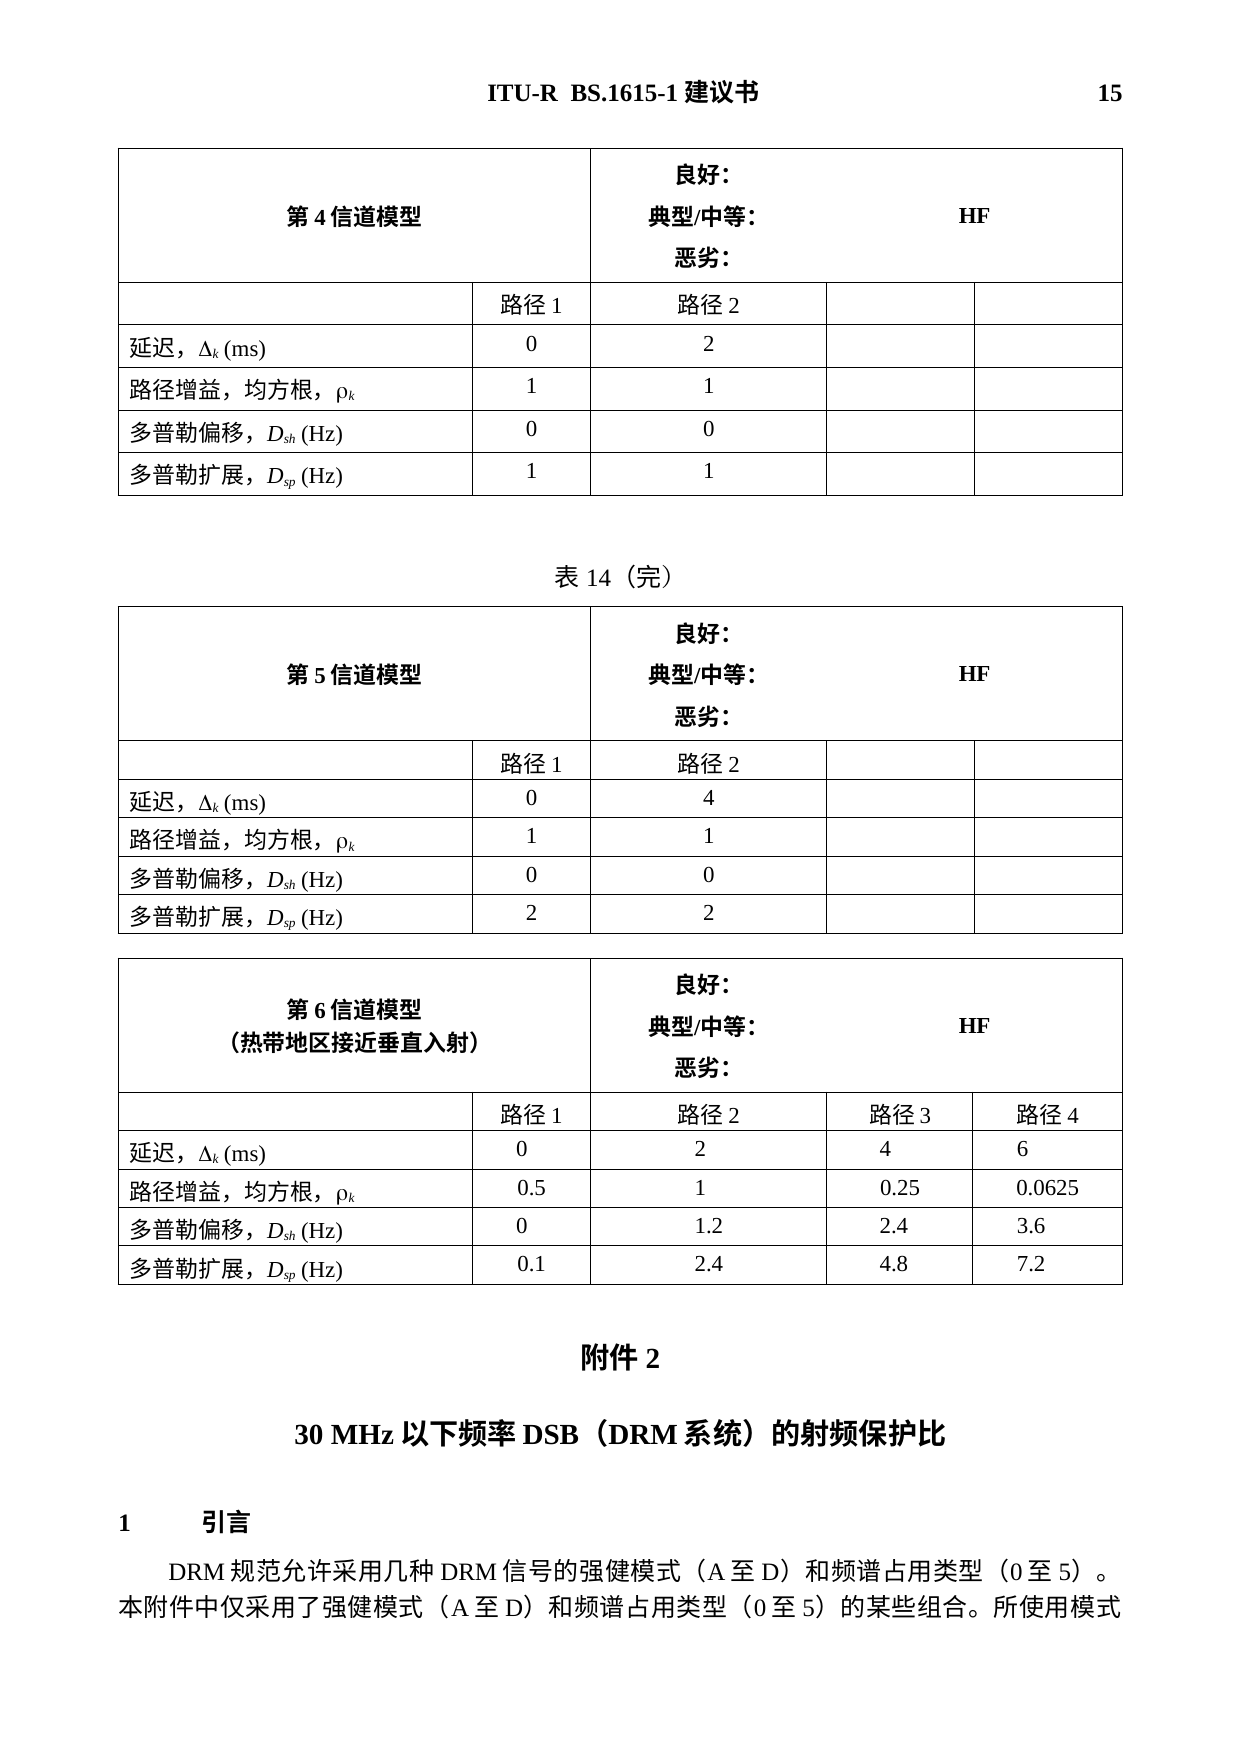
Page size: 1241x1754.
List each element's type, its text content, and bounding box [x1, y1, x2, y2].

table_cell [827, 895, 974, 932]
table_cell 2.4 [591, 1246, 826, 1284]
table_cell 0 [473, 1131, 590, 1168]
table_cell 0.1 [473, 1246, 590, 1284]
table_cell 路径1 [473, 283, 590, 324]
table_cell [827, 780, 974, 817]
table_header 良好： 典型/中等： 恶劣： [591, 607, 827, 740]
table_cell 2 [591, 1131, 826, 1168]
table_cell 0 [473, 411, 590, 452]
table_cell 1 [591, 453, 826, 495]
table_cell 1 [591, 818, 826, 856]
table_header 良好： 典型/中等： 恶劣： [591, 149, 827, 282]
table_cell 多普勒偏移，Dsh (Hz) [119, 411, 472, 452]
table_cell 0 [473, 857, 590, 894]
table_cell 4 [591, 780, 826, 817]
table_cell [975, 818, 1122, 856]
subtitle 1 引言 [118, 1503, 1122, 1539]
table_header 第5信道模型 [119, 607, 590, 740]
table_cell 0 [591, 411, 826, 452]
title 附件 2 30 MHz以下频率DSB（DRM系统）的射频保护比 [118, 1335, 1122, 1453]
table_cell 1 [591, 368, 826, 409]
table_cell 延迟，k (ms) [119, 325, 472, 367]
table_cell [975, 780, 1122, 817]
table_cell 路径4 [973, 1093, 1122, 1130]
table_cell [975, 741, 1122, 779]
table_cell 1 [473, 818, 590, 856]
table_header 良好： 典型/中等： 恶劣： [591, 959, 827, 1092]
table_cell [119, 741, 472, 779]
table_cell 路径增益，均方根，k [119, 1170, 472, 1207]
table_cell 延迟，k (ms) [119, 1131, 472, 1168]
table_cell [827, 453, 974, 495]
table_cell 0.5 [473, 1170, 590, 1207]
table_cell 0.0625 [973, 1170, 1122, 1207]
table_cell [827, 741, 974, 779]
table_cell [827, 368, 974, 409]
table_cell 0 [473, 325, 590, 367]
table_cell 路径1 [473, 1093, 590, 1130]
table_cell 4 [827, 1131, 972, 1168]
table_cell [827, 818, 974, 856]
table_cell [827, 411, 974, 452]
table_cell [975, 283, 1122, 324]
table_cell 0.25 [827, 1170, 972, 1207]
table_cell 多普勒扩展，Dsp (Hz) [119, 453, 472, 495]
table_cell 7.2 [973, 1246, 1122, 1284]
table_cell 路径3 [827, 1093, 972, 1130]
table_cell 多普勒扩展，Dsp (Hz) [119, 895, 472, 932]
table_cell 0 [473, 1208, 590, 1245]
text 表 14（完） [118, 557, 1122, 594]
table_cell 0 [591, 857, 826, 894]
table_cell [827, 283, 974, 324]
table_cell 2 [591, 325, 826, 367]
table_cell 多普勒偏移，Dsh (Hz) [119, 857, 472, 894]
table_header HF [827, 607, 1122, 740]
table_cell 延迟，k (ms) [119, 780, 472, 817]
table_cell 路径2 [591, 1093, 826, 1130]
table_cell 1 [473, 368, 590, 409]
table_cell 0 [473, 780, 590, 817]
table_cell 3.6 [973, 1208, 1122, 1245]
table_header 第6信道模型 （热带地区接近垂直入射） [119, 959, 590, 1092]
table_cell 路径增益，均方根，k [119, 368, 472, 409]
table_cell [975, 453, 1122, 495]
table_cell 2 [473, 895, 590, 932]
table_cell [119, 283, 472, 324]
table_cell 多普勒偏移，Dsh (Hz) [119, 1208, 472, 1245]
table_cell [975, 368, 1122, 409]
table_cell 2 [591, 895, 826, 932]
table_cell [975, 411, 1122, 452]
table_cell 路径2 [591, 283, 826, 324]
table_cell 6 [973, 1131, 1122, 1168]
table_cell 路径1 [473, 741, 590, 779]
table_cell [827, 857, 974, 894]
table_cell 路径2 [591, 741, 826, 779]
table_cell 多普勒扩展，Dsp (Hz) [119, 1246, 472, 1284]
table_cell [975, 895, 1122, 932]
table_cell 1 [473, 453, 590, 495]
table_cell 2.4 [827, 1208, 972, 1245]
table_cell [975, 325, 1122, 367]
table_header 第4信道模型 [119, 149, 590, 282]
table_header HF [827, 149, 1122, 282]
table_cell 1 [591, 1170, 826, 1207]
table_cell 4.8 [827, 1246, 972, 1284]
table_header HF [827, 959, 1122, 1092]
table_cell [119, 1093, 472, 1130]
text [118, 1552, 1122, 1624]
table_cell [975, 857, 1122, 894]
table_cell [827, 325, 974, 367]
table_cell 1.2 [591, 1208, 826, 1245]
table_cell 路径增益，均方根，k [119, 818, 472, 856]
